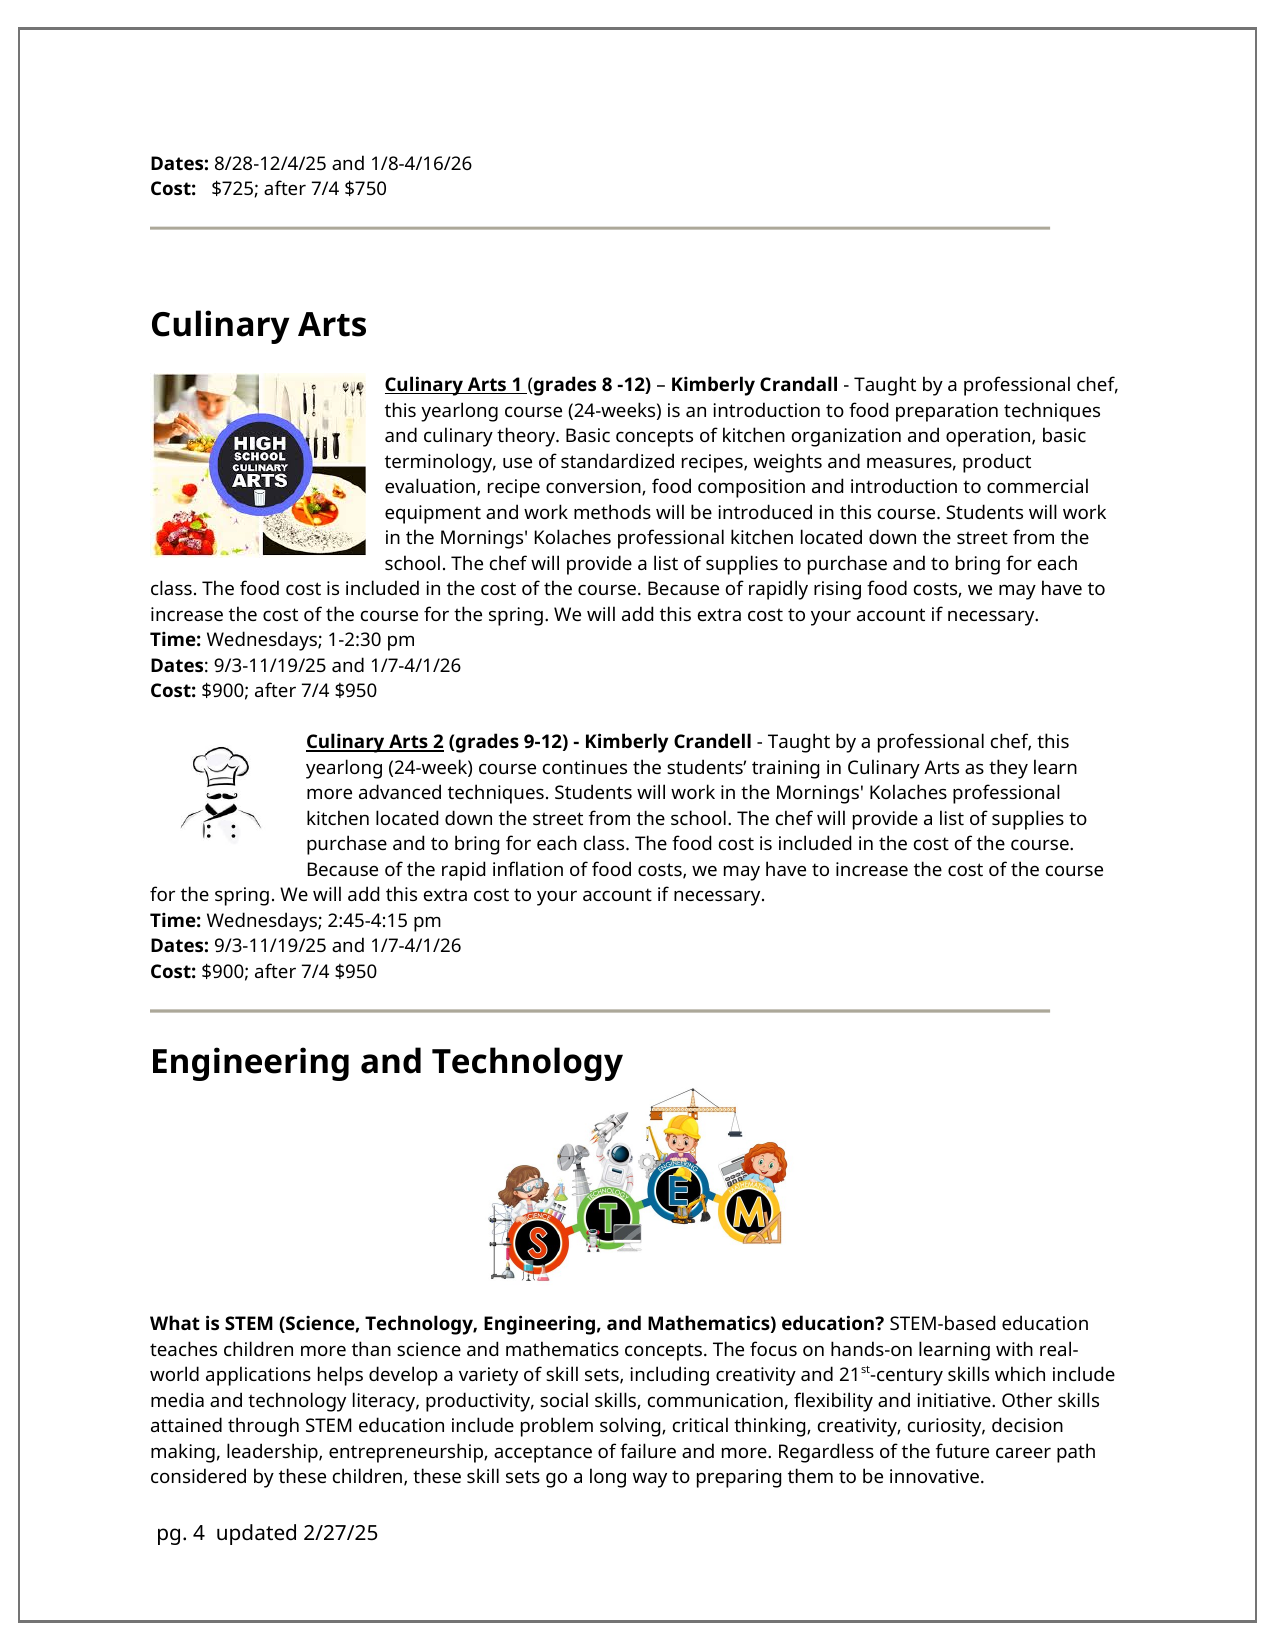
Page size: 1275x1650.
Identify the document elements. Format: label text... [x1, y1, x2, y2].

text Time: Wednesdays; 2:45-4:15 pm [150, 907, 1125, 933]
text Cost: $900; after 7/4 $950 [150, 958, 1125, 984]
text Cost: $725; after 7/4 $750 [150, 176, 1125, 201]
text Dates: 9/3-11/19/25 and 1/7-4/1/26 [150, 933, 1125, 958]
text What is STEM (Science, Technology, Engineering, and Mathematics) education? STEM-based education teaches children more than science and mathematics concepts. The focus on hands-on learning with real-world applications helps develop a variety of skill sets, including creativity and 21st-century skills which include media and technology literacy, productivity, social skills, communication, flexibility and initiative. Other skills attained through STEM education include problem solving, critical thinking, creativity, curiosity, decision making, leadership, entrepreneurship, acceptance of failure and more. Regardless of the future career path considered by these children, these skill sets go a long way to preparing them to be innovative. [150, 1311, 1125, 1489]
picture [480, 1083, 795, 1286]
text Culinary Arts 2 (grades 9-12) - Kimberly Crandell - Taught by a professional chef, this yearlong (24-week) course continues the students’ training in Culinary Arts as they learn more advanced techniques. Students will work in the Mornings' Kolaches professional kitchen located down the street from the school. The chef will provide a list of supplies to purchase and to bring for each class. The food cost is included in the cost of the course. Because of the rapid inflation of food costs, we may have to increase the cost of the course for the spring. We will add this extra cost to your account if necessary. [150, 729, 1125, 907]
text Culinary Arts [150, 300, 1125, 346]
text Dates: 9/3-11/19/25 and 1/7-4/1/26 [150, 652, 1125, 678]
text Dates: 8/28-12/4/25 and 1/8-4/16/26 [150, 150, 1125, 176]
picture [150, 373, 366, 558]
text Time: Wednesdays; 1-2:30 pm [150, 627, 1125, 652]
picture [150, 725, 287, 863]
text Cost: $900; after 7/4 $950 [150, 678, 1125, 703]
text Engineering and Technology [150, 1038, 1125, 1083]
text Culinary Arts 1 (grades 8 -12) – Kimberly Crandall - Taught by a professional chef, this yearlong course (24-weeks) is an introduction to food preparation techniques and culinary theory. Basic concepts of kitchen organization and operation, basic terminology, use of standardized recipes, weights and measures, product evaluation, recipe conversion, food composition and introduction to commercial equipment and work methods will be introduced in this course. Students will work in the Mornings' Kolaches professional kitchen located down the street from the school. The chef will provide a list of supplies to purchase and to bring for each class. The food cost is included in the cost of the course. Because of rapidly rising food costs, we may have to increase the cost of the course for the spring. We will add this extra cost to your account if necessary. [150, 371, 1125, 627]
